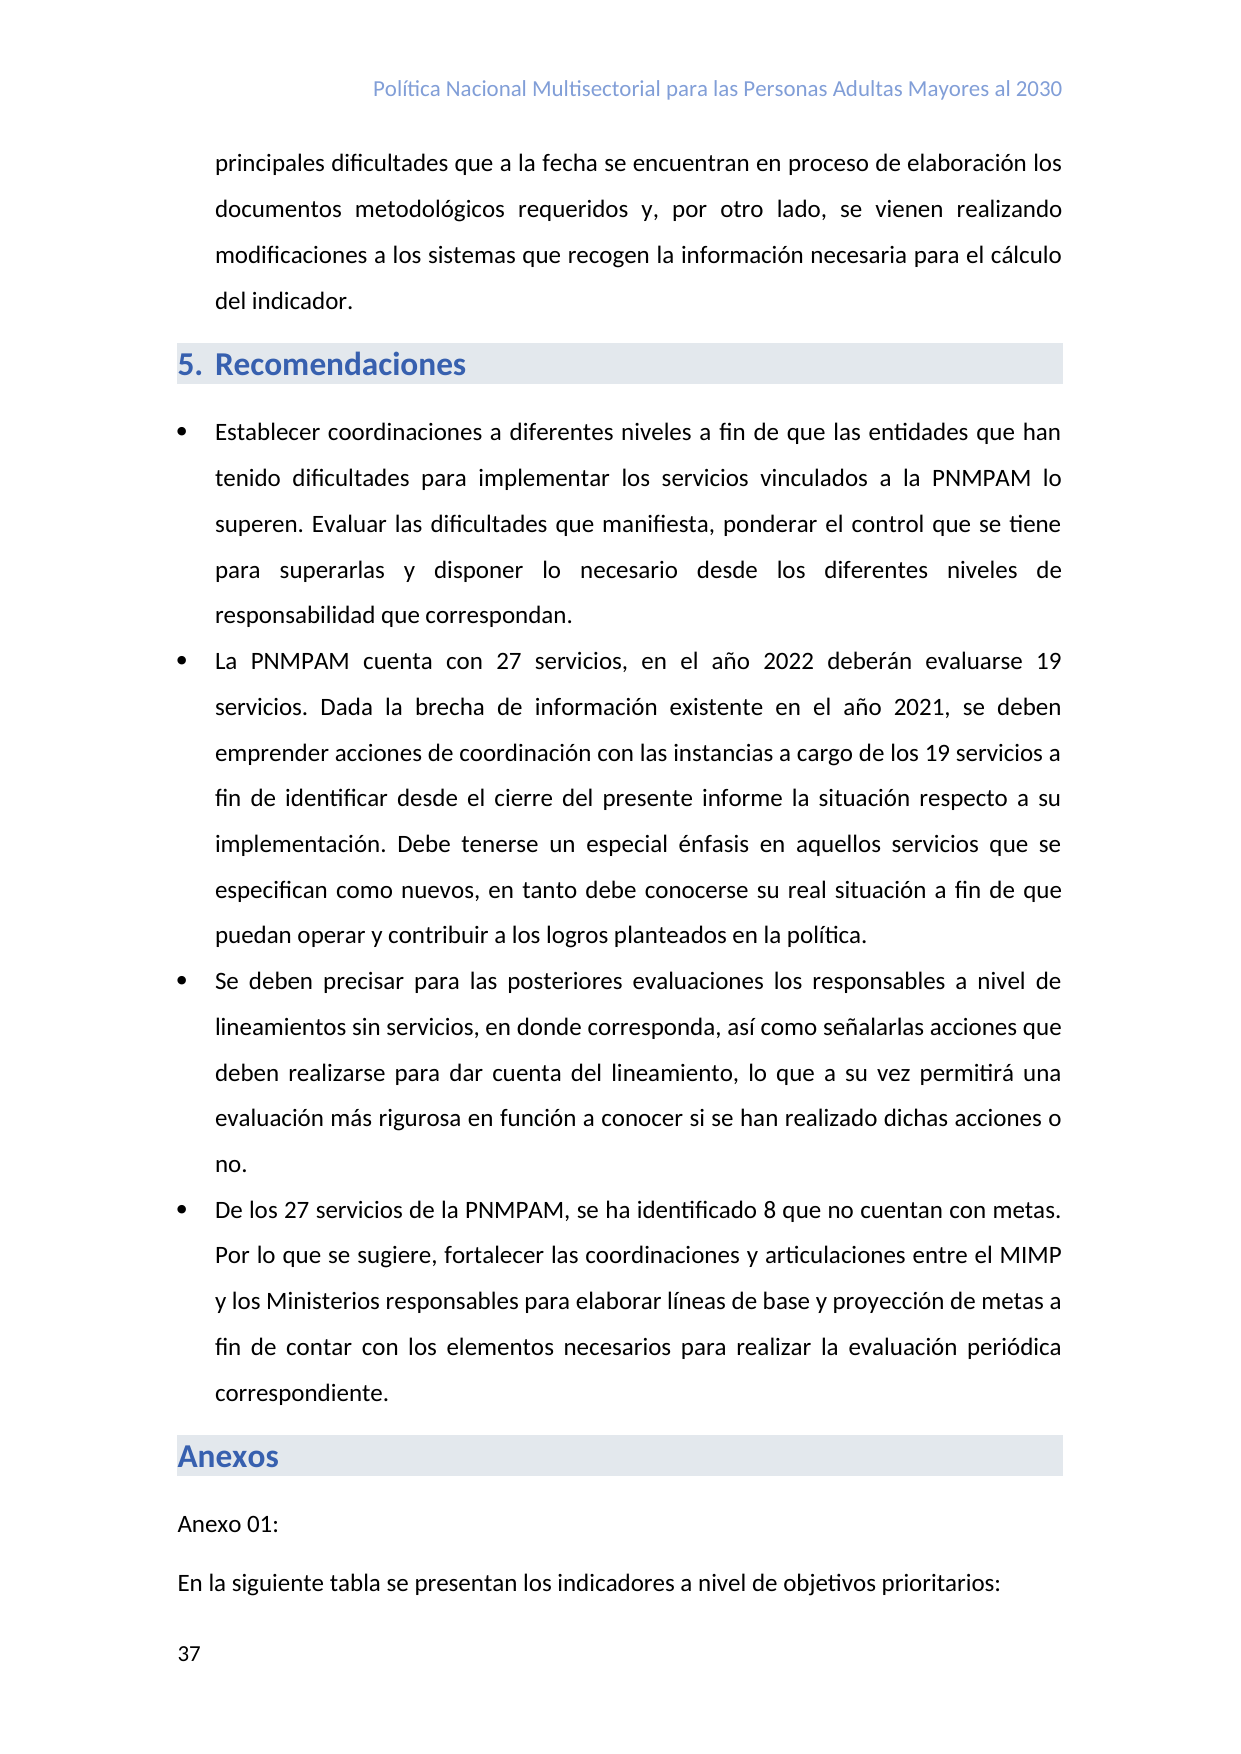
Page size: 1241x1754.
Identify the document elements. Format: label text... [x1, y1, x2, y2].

list Establecer coordinaciones a diferentes niveles a fin de que las entidades que han tenido dificultades para implementar los servicios vinculados a la PNMPAM lo superen. Evaluar las dificultades que manifiesta, ponderar el control que se tiene para superarlas y disponer lo necesario desde los diferentes niveles de responsabilidad que correspondan. [177, 417, 1063, 630]
list De los 27 servicios de la PNMPAM, se ha identificado 8 que no cuentan con metas. Por lo que se sugiere, fortalecer las coordinaciones y articulaciones entre el MIMP y los Ministerios responsables para elaborar líneas de base y proyección de metas a fin de contar con los elementos necesarios para realizar la evaluación periódica correspondiente. [177, 1194, 1063, 1407]
text En la siguiente tabla se presentan los indicadores a nivel de objetivos prioritarios: [177, 1567, 1063, 1597]
list Se deben precisar para las posteriores evaluaciones los responsables a nivel de lineamientos sin servicios, en donde corresponda, así como señalarlas acciones que deben realizarse para dar cuenta del lineamiento, lo que a su vez permitirá una evaluación más rigurosa en función a conocer si se han realizado dichas acciones o no. [177, 965, 1063, 1179]
list La PNMPAM cuenta con 27 servicios, en el año 2022 deberán evaluarse 19 servicios. Dada la brecha de información existente en el año 2021, se deben emprender acciones de coordinación con las instancias a cargo de los 19 servicios a fin de identificar desde el cierre del presente informe la situación respecto a su implementación. Debe tenerse un especial énfasis en aquellos servicios que se especifican como nuevos, en tanto debe conocerse su real situación a fin de que puedan operar y contribuir a los logros planteados en la política. [177, 645, 1063, 950]
subtitle Recomendaciones [177, 343, 1063, 384]
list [177, 148, 1063, 315]
text Anexo 01: [177, 1509, 1063, 1539]
subtitle Anexos [177, 1435, 1063, 1476]
